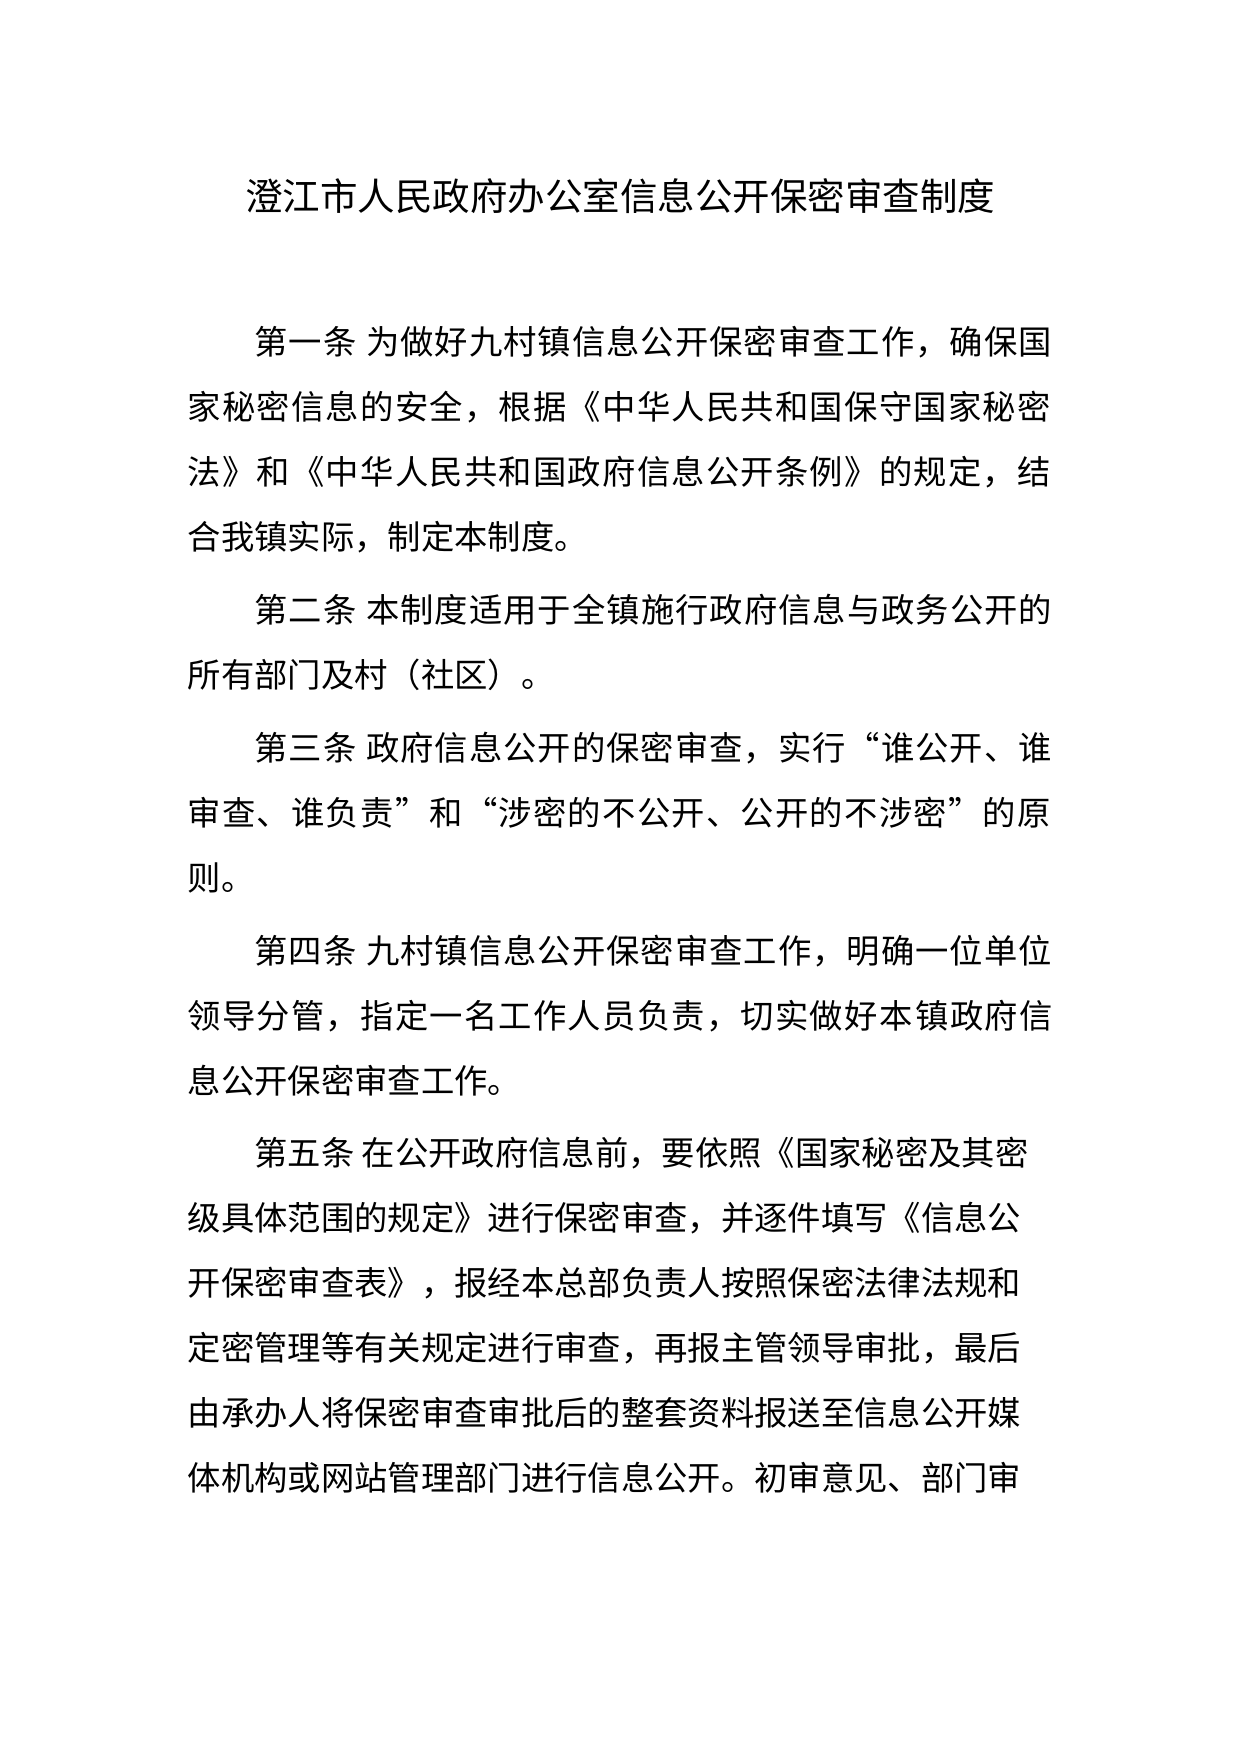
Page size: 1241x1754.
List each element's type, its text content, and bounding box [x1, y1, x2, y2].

text 第三条 政府信息公开的保密审查，实行“谁公开、谁审查、谁负责”和“涉密的不公开、公开的不涉密”的原则。 [187, 713, 1053, 908]
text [187, 1119, 1053, 1509]
text 第二条 本制度适用于全镇施行政府信息与政务公开的所有部门及村（社区）。 [187, 575, 1053, 705]
text 第四条 九村镇信息公开保密审查工作，明确一位单位领导分管，指定一名工作人员负责，切实做好本镇政府信息公开保密审查工作。 [187, 916, 1053, 1111]
text 第一条 为做好九村镇信息公开保密审查工作，确保国家秘密信息的安全，根据《中华人民共和国保守国家秘密法》和《中华人民共和国政府信息公开条例》的规定，结合我镇实际，制定本制度。 [187, 308, 1053, 568]
subtitle 澄江市人民政府办公室信息公开保密审查制度 [187, 162, 1053, 227]
